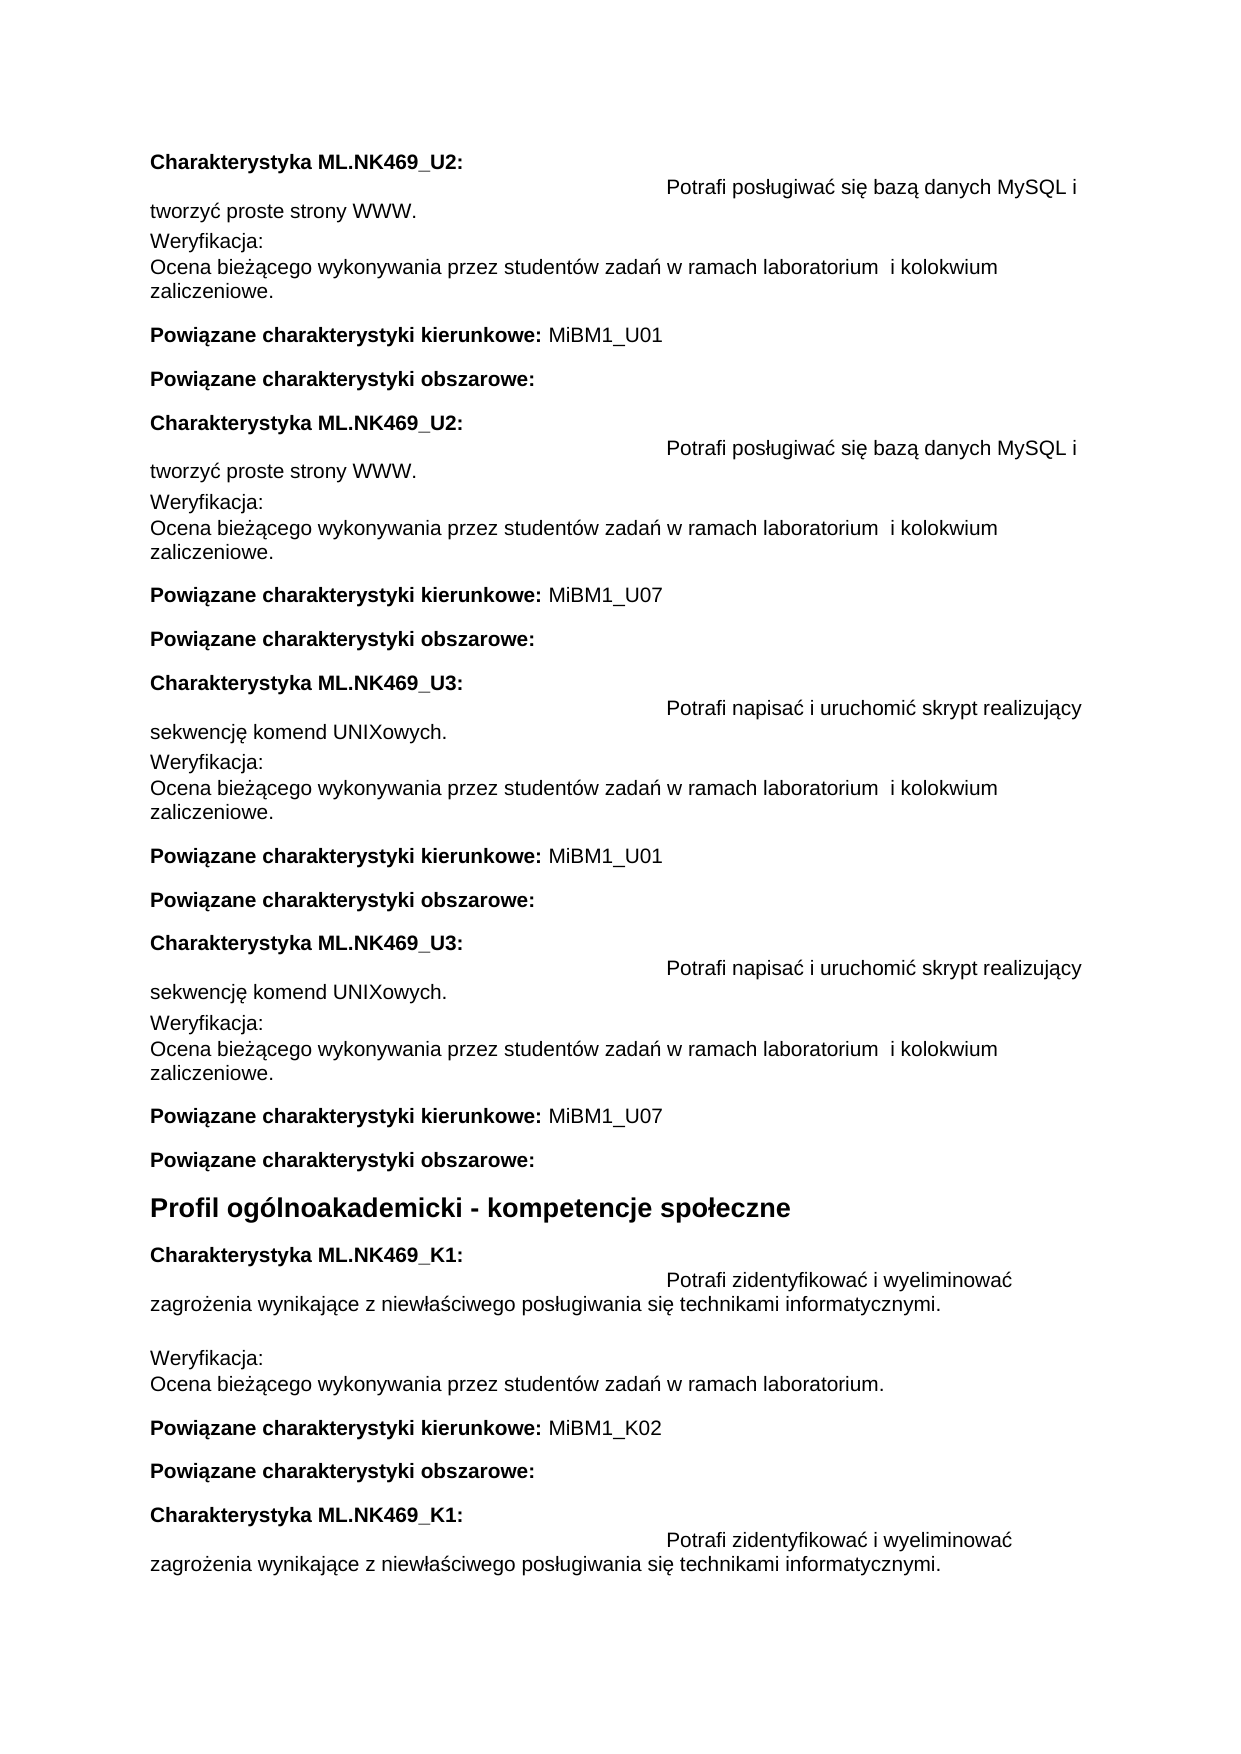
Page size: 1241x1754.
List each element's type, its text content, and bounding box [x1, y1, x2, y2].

text Potrafi napisać i uruchomić skrypt realizujący sekwencję komend UNIXowych. [150, 956, 1090, 1004]
text Powiązane charakterystyki kierunkowe: MiBM1_U01 [150, 323, 1090, 347]
text Weryfikacja: [150, 1010, 1090, 1034]
text Charakterystyka ML.NK469_K1: [150, 1503, 1090, 1527]
text Charakterystyka ML.NK469_U3: [150, 671, 1090, 695]
text Ocena bieżącego wykonywania przez studentów zadań w ramach laboratorium. [150, 1372, 1090, 1396]
text Potrafi napisać i uruchomić skrypt realizujący sekwencję komend UNIXowych. [150, 696, 1090, 744]
text Ocena bieżącego wykonywania przez studentów zadań w ramach laboratorium i kolokwium zaliczeniowe. [150, 1036, 1090, 1084]
text Powiązane charakterystyki kierunkowe: MiBM1_K02 [150, 1416, 1090, 1439]
text Weryfikacja: [150, 1346, 1090, 1370]
text Ocena bieżącego wykonywania przez studentów zadań w ramach laboratorium i kolokwium zaliczeniowe. [150, 776, 1090, 824]
text Powiązane charakterystyki obszarowe: [150, 367, 1090, 391]
text Powiązane charakterystyki obszarowe: [150, 627, 1090, 651]
text Charakterystyka ML.NK469_K1: [150, 1243, 1090, 1267]
text Weryfikacja: [150, 229, 1090, 253]
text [150, 255, 1090, 303]
text Powiązane charakterystyki kierunkowe: MiBM1_U07 [150, 1104, 1090, 1128]
text Charakterystyka ML.NK469_U2: [150, 410, 1090, 434]
text Potrafi zidentyfikować i wyeliminować zagrożenia wynikające z niewłaściwego posługiwania się technikami informatycznymi. [150, 1528, 1090, 1600]
text Charakterystyka ML.NK469_U2: [150, 150, 1090, 174]
text Powiązane charakterystyki kierunkowe: MiBM1_U01 [150, 844, 1090, 868]
text Weryfikacja: [150, 489, 1090, 513]
text Powiązane charakterystyki obszarowe: [150, 887, 1090, 911]
text Powiązane charakterystyki kierunkowe: MiBM1_U07 [150, 583, 1090, 607]
text Charakterystyka ML.NK469_U3: [150, 931, 1090, 955]
text Powiązane charakterystyki obszarowe: [150, 1148, 1090, 1172]
text Potrafi zidentyfikować i wyeliminować zagrożenia wynikające z niewłaściwego posługiwania się technikami informatycznymi. [150, 1268, 1090, 1339]
text Ocena bieżącego wykonywania przez studentów zadań w ramach laboratorium i kolokwium zaliczeniowe. [150, 516, 1090, 563]
text Potrafi posługiwać się bazą danych MySQL i tworzyć proste strony WWW. [150, 435, 1090, 483]
subtitle Profil ogólnoakademicki - kompetencje społeczne [150, 1192, 1090, 1223]
text Potrafi posługiwać się bazą danych MySQL i tworzyć proste strony WWW. [150, 175, 1090, 223]
text Weryfikacja: [150, 750, 1090, 774]
text Powiązane charakterystyki obszarowe: [150, 1459, 1090, 1483]
